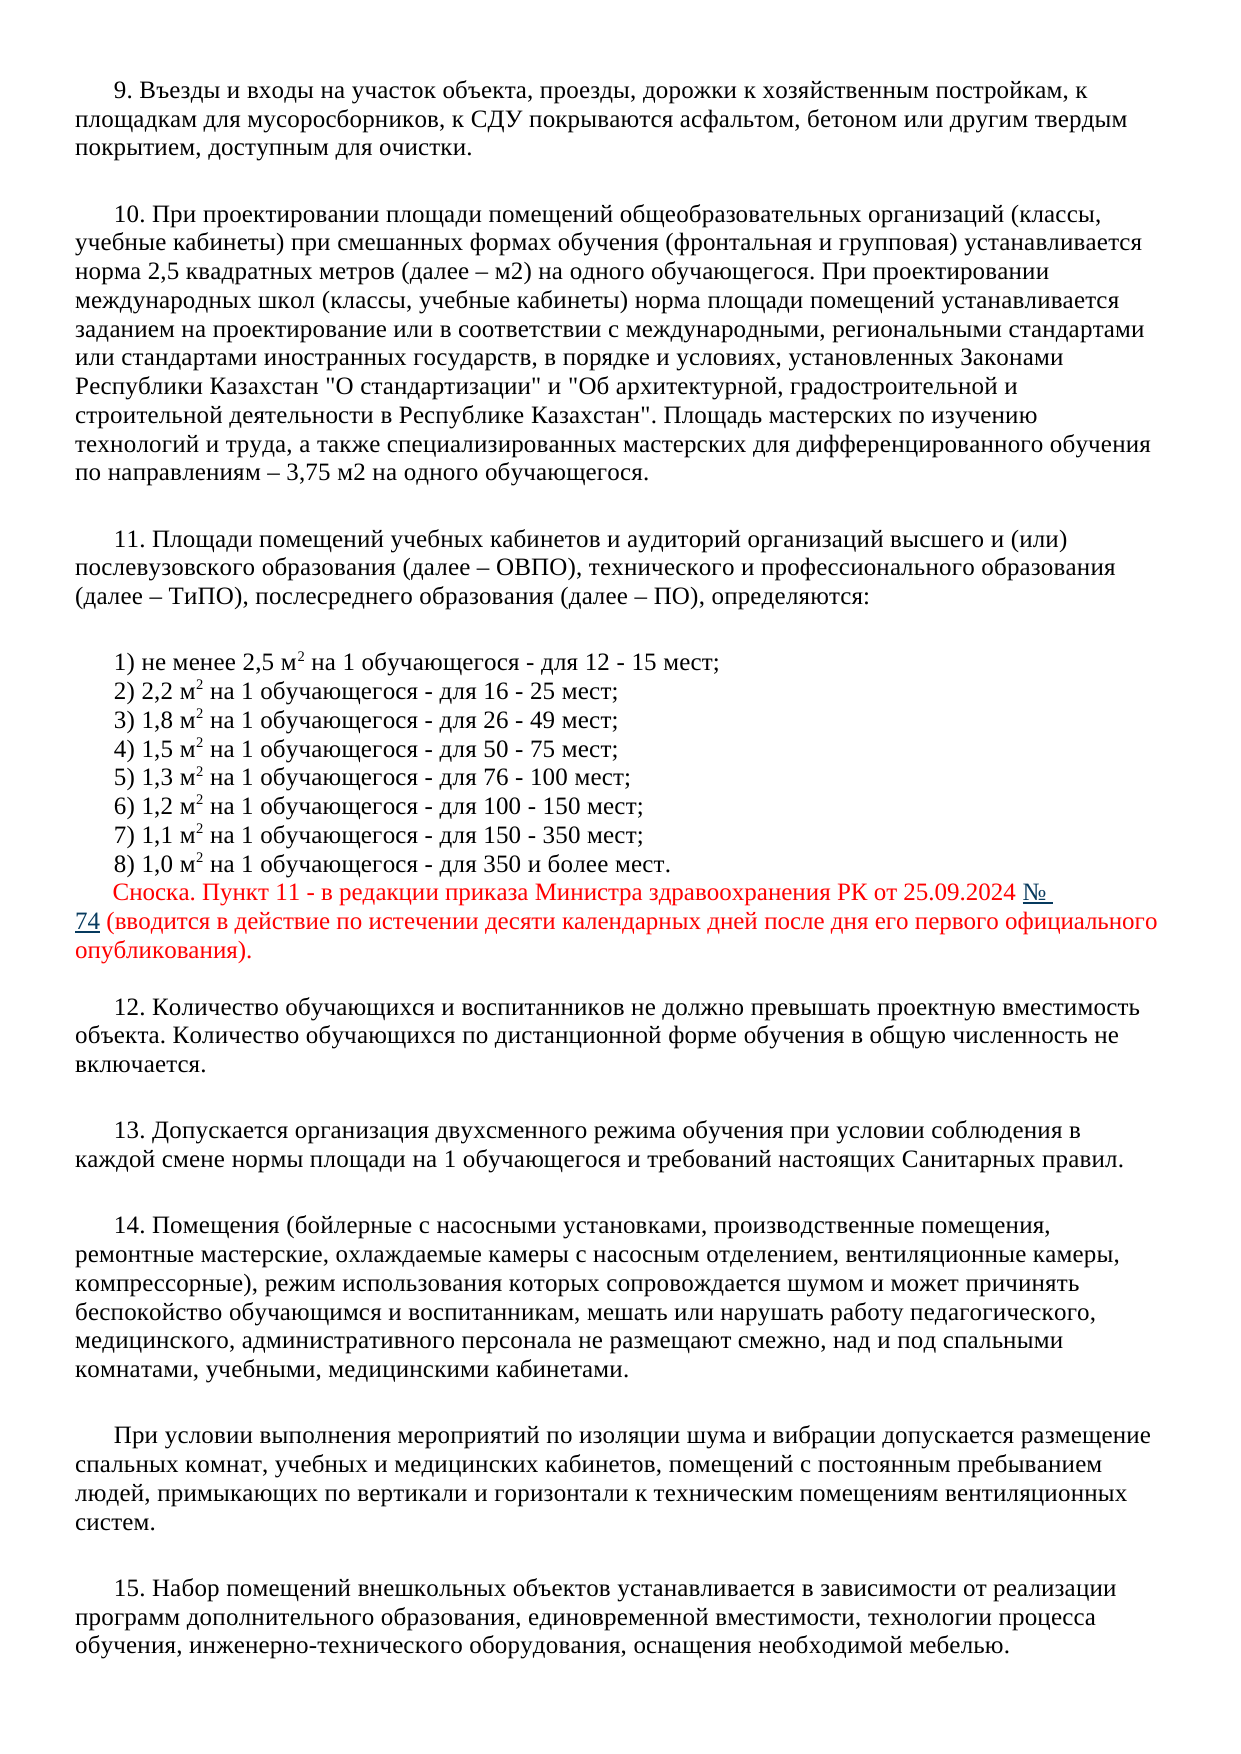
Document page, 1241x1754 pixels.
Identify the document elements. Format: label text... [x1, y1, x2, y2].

text 8) 1,0 м2 на 1 обучающегося - для 350 и более мест. [75, 849, 1165, 877]
text 7) 1,1 м2 на 1 обучающегося - для 150 - 350 мест; [75, 820, 1165, 849]
text 5) 1,3 м2 на 1 обучающегося - для 76 - 100 мест; [75, 762, 1165, 791]
text 6) 1,2 м2 на 1 обучающегося - для 100 - 150 мест; [75, 791, 1165, 820]
text 11. Площади помещений учебных кабинетов и аудиторий организаций высшего и (или) послевузовского образования (далее – ОВПО), технического и профессионального образования (далее – ТиПО), послесреднего образования (далее – ПО), определяются: [75, 524, 1165, 610]
text 9. Въезды и входы на участок объекта, проезды, дорожки к хозяйственным постройкам, к площадкам для мусоросборников, к СДУ покрываются асфальтом, бетоном или другим твердым покрытием, доступным для очистки. [75, 75, 1165, 161]
text 1) не менее 2,5 м2 на 1 обучающегося - для 12 - 15 мест; [75, 647, 1165, 676]
text 13. Допускается организация двухсменного режима обучения при условии соблюдения в каждой смене нормы площади на 1 обучающегося и требований настоящих Санитарных правил. [75, 1116, 1165, 1173]
text При условии выполнения мероприятий по изоляции шума и вибрации допускается размещение спальных комнат, учебных и медицинских кабинетов, помещений с постоянным пребыванием людей, примыкающих по вертикали и горизонтали к техническим помещениям вентиляционных систем. [75, 1421, 1165, 1536]
text Сноска. Пункт 11 - в редакции приказа Министра здравоохранения РК от 25.09.2024 № 74 (вводится в действие по истечении десяти календарных дней после дня его первого официального опубликования). [75, 877, 1165, 992]
text 12. Количество обучающихся и воспитанников не должно превышать проектную вместимость объекта. Количество обучающихся по дистанционной форме обучения в общую численность не включается. [75, 992, 1165, 1078]
text 3) 1,8 м2 на 1 обучающегося - для 26 - 49 мест; [75, 705, 1165, 734]
text 14. Помещения (бойлерные с насосными установками, производственные помещения, ремонтные мастерские, охлаждаемые камеры с насосным отделением, вентиляционные камеры, компрессорные), режим использования которых сопровождается шумом и может причинять беспокойство обучающимся и воспитанникам, мешать или нарушать работу педагогического, медицинского, административного персонала не размещают смежно, над и под спальными комнатами, учебными, медицинскими кабинетами. [75, 1211, 1165, 1383]
text 4) 1,5 м2 на 1 обучающегося - для 50 - 75 мест; [75, 734, 1165, 762]
text 2) 2,2 м2 на 1 обучающегося - для 16 - 25 мест; [75, 676, 1165, 705]
text 10. При проектировании площади помещений общеобразовательных организаций (классы, учебные кабинеты) при смешанных формах обучения (фронтальная и групповая) устанавливается норма 2,5 квадратных метров (далее – м2) на одного обучающегося. При проектировании международных школ (классы, учебные кабинеты) норма площади помещений устанавливается заданием на проектирование или в соответствии с международными, региональными стандартами или стандартами иностранных государств, в порядке и условиях, установленных Законами Республики Казахстан "О стандартизации" и "Об архитектурной, градостроительной и строительной деятельности в Республике Казахстан". Площадь мастерских по изучению технологий и труда, а также специализированных мастерских для дифференцированного обучения по направлениям – 3,75 м2 на одного обучающегося. [75, 199, 1165, 486]
text 15. Набор помещений внешкольных объектов устанавливается в зависимости от реализации программ дополнительного образования, единовременной вместимости, технологии процесса обучения, инженерно-технического оборудования, оснащения необходимой мебелью. [75, 1573, 1165, 1659]
